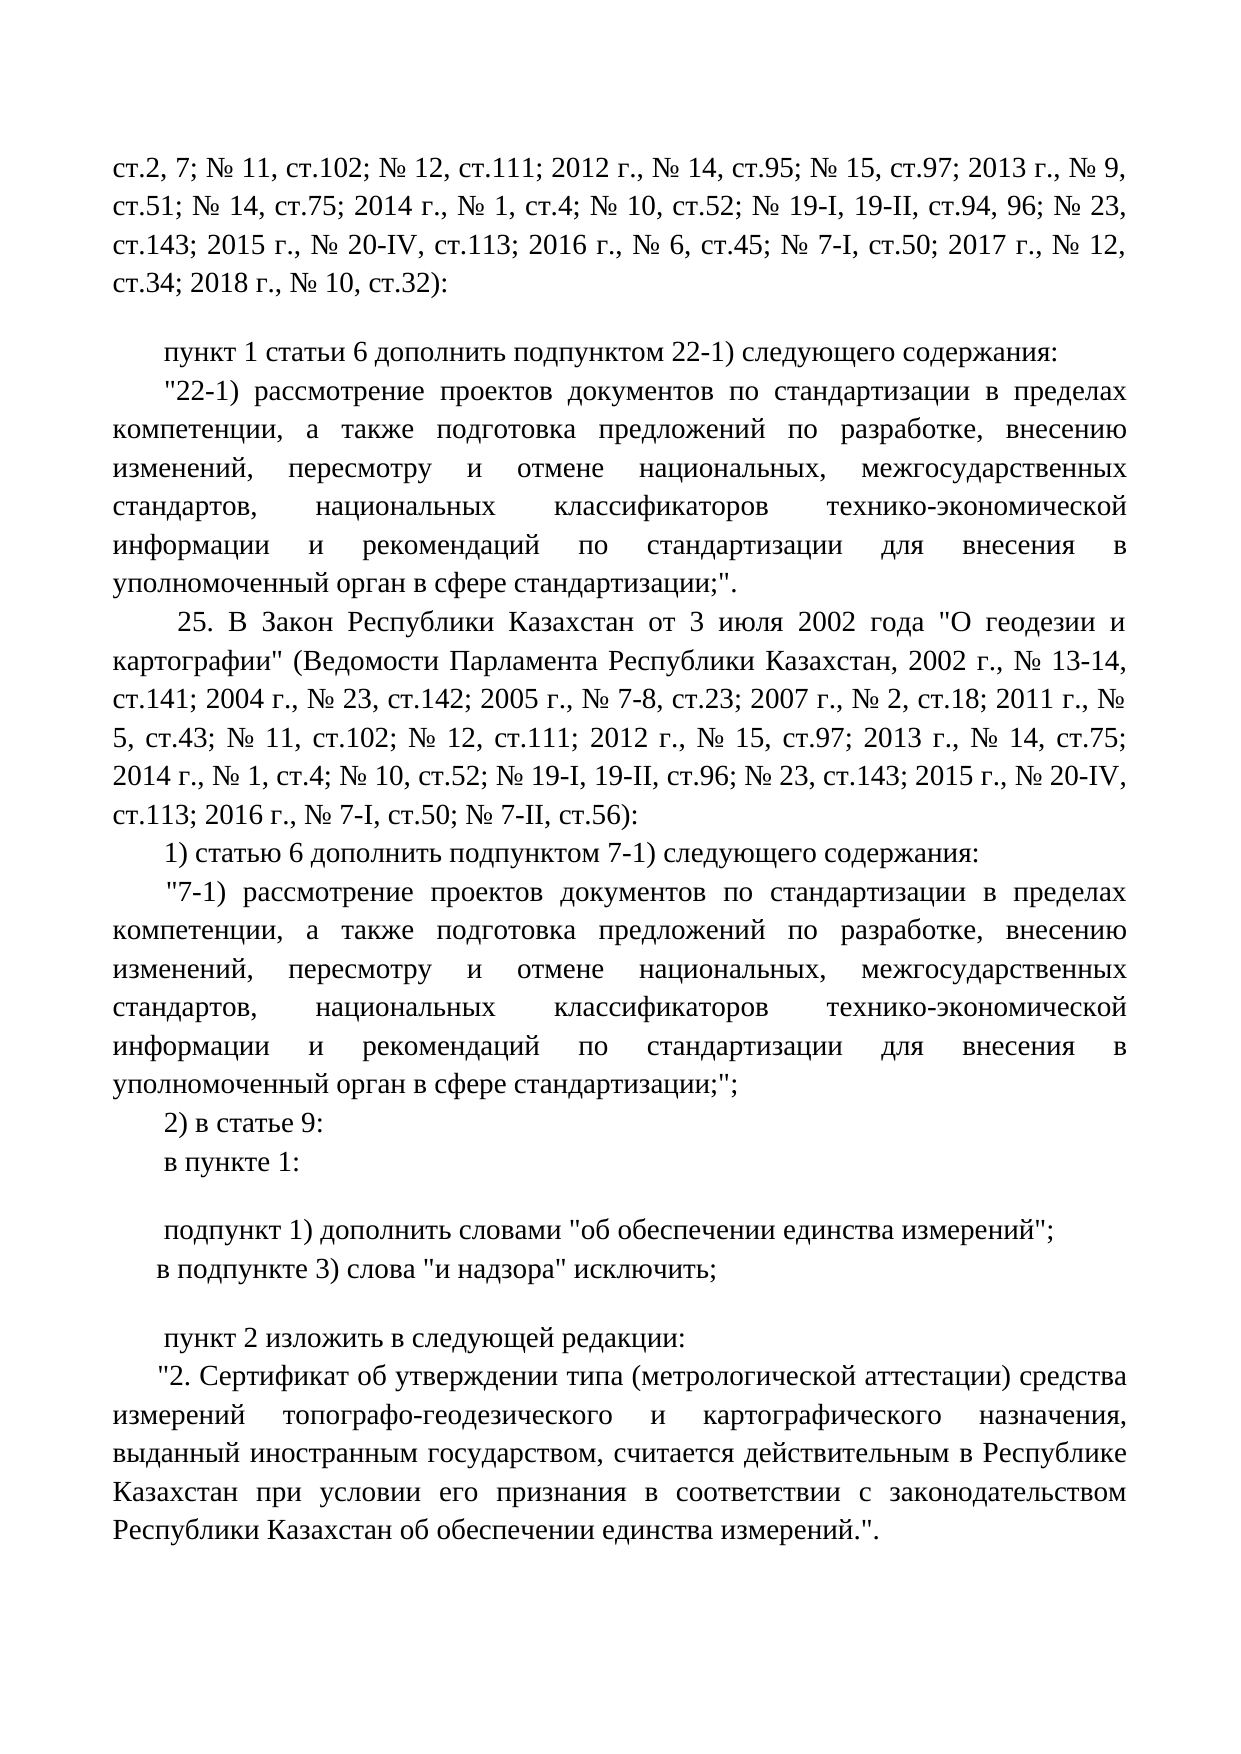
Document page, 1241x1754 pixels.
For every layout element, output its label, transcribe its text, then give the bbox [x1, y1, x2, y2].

text "2. Сертификат об утверждении типа (метрологической аттестации) средства измерений топографо-геодезического и картографического назначения, выданный иностранным государством, считается действительным в Республике Казахстан при условии его признания в соответствии с законодательством Республики Казахстан об обеспечении единства измерений.". [112, 1358, 1128, 1546]
text "22-1) рассмотрение проектов документов по стандартизации в пределах компетенции, а также подготовка предложений по разработке, внесению изменений, пересмотру и отмене национальных, межгосударственных стандартов, национальных классификаторов технико-экономической информации и рекомендаций по стандартизации для внесения в уполномоченный орган в сфере стандартизации;". [112, 373, 1128, 599]
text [112, 150, 1128, 299]
text пункт 2 изложить в следующей редакции: [112, 1320, 1128, 1353]
text в подпункте 3) слова "и надзора" исключить; [112, 1251, 1128, 1284]
text 1) статью 6 дополнить подпунктом 7-1) следующего содержания: [112, 835, 1128, 869]
text 2) в статье 9: [112, 1105, 1128, 1139]
text пункт 1 статьи 6 дополнить подпунктом 22-1) следующего содержания: [112, 334, 1128, 368]
text в пункте 1: [112, 1144, 1128, 1177]
text "7-1) рассмотрение проектов документов по стандартизации в пределах компетенции, а также подготовка предложений по разработке, внесению изменений, пересмотру и отмене национальных, межгосударственных стандартов, национальных классификаторов технико-экономической информации и рекомендаций по стандартизации для внесения в уполномоченный орган в сфере стандартизации;"; [112, 874, 1128, 1100]
text 25. В Закон Республики Казахстан от 3 июля 2002 года "О геодезии и картографии" (Ведомости Парламента Республики Казахстан, 2002 г., № 13-14, ст.141; 2004 г., № 23, ст.142; 2005 г., № 7-8, ст.23; 2007 г., № 2, ст.18; 2011 г., № 5, ст.43; № 11, ст.102; № 12, ст.111; 2012 г., № 15, ст.97; 2013 г., № 14, ст.75; 2014 г., № 1, ст.4; № 10, ст.52; № 19-I, 19-II, ст.96; № 23, cт.143; 2015 г., № 20-IV, ст.113; 2016 г., № 7-I, ст.50; № 7-II, ст.56): [112, 604, 1128, 830]
text подпункт 1) дополнить словами "об обеспечении единства измерений"; [112, 1212, 1128, 1246]
